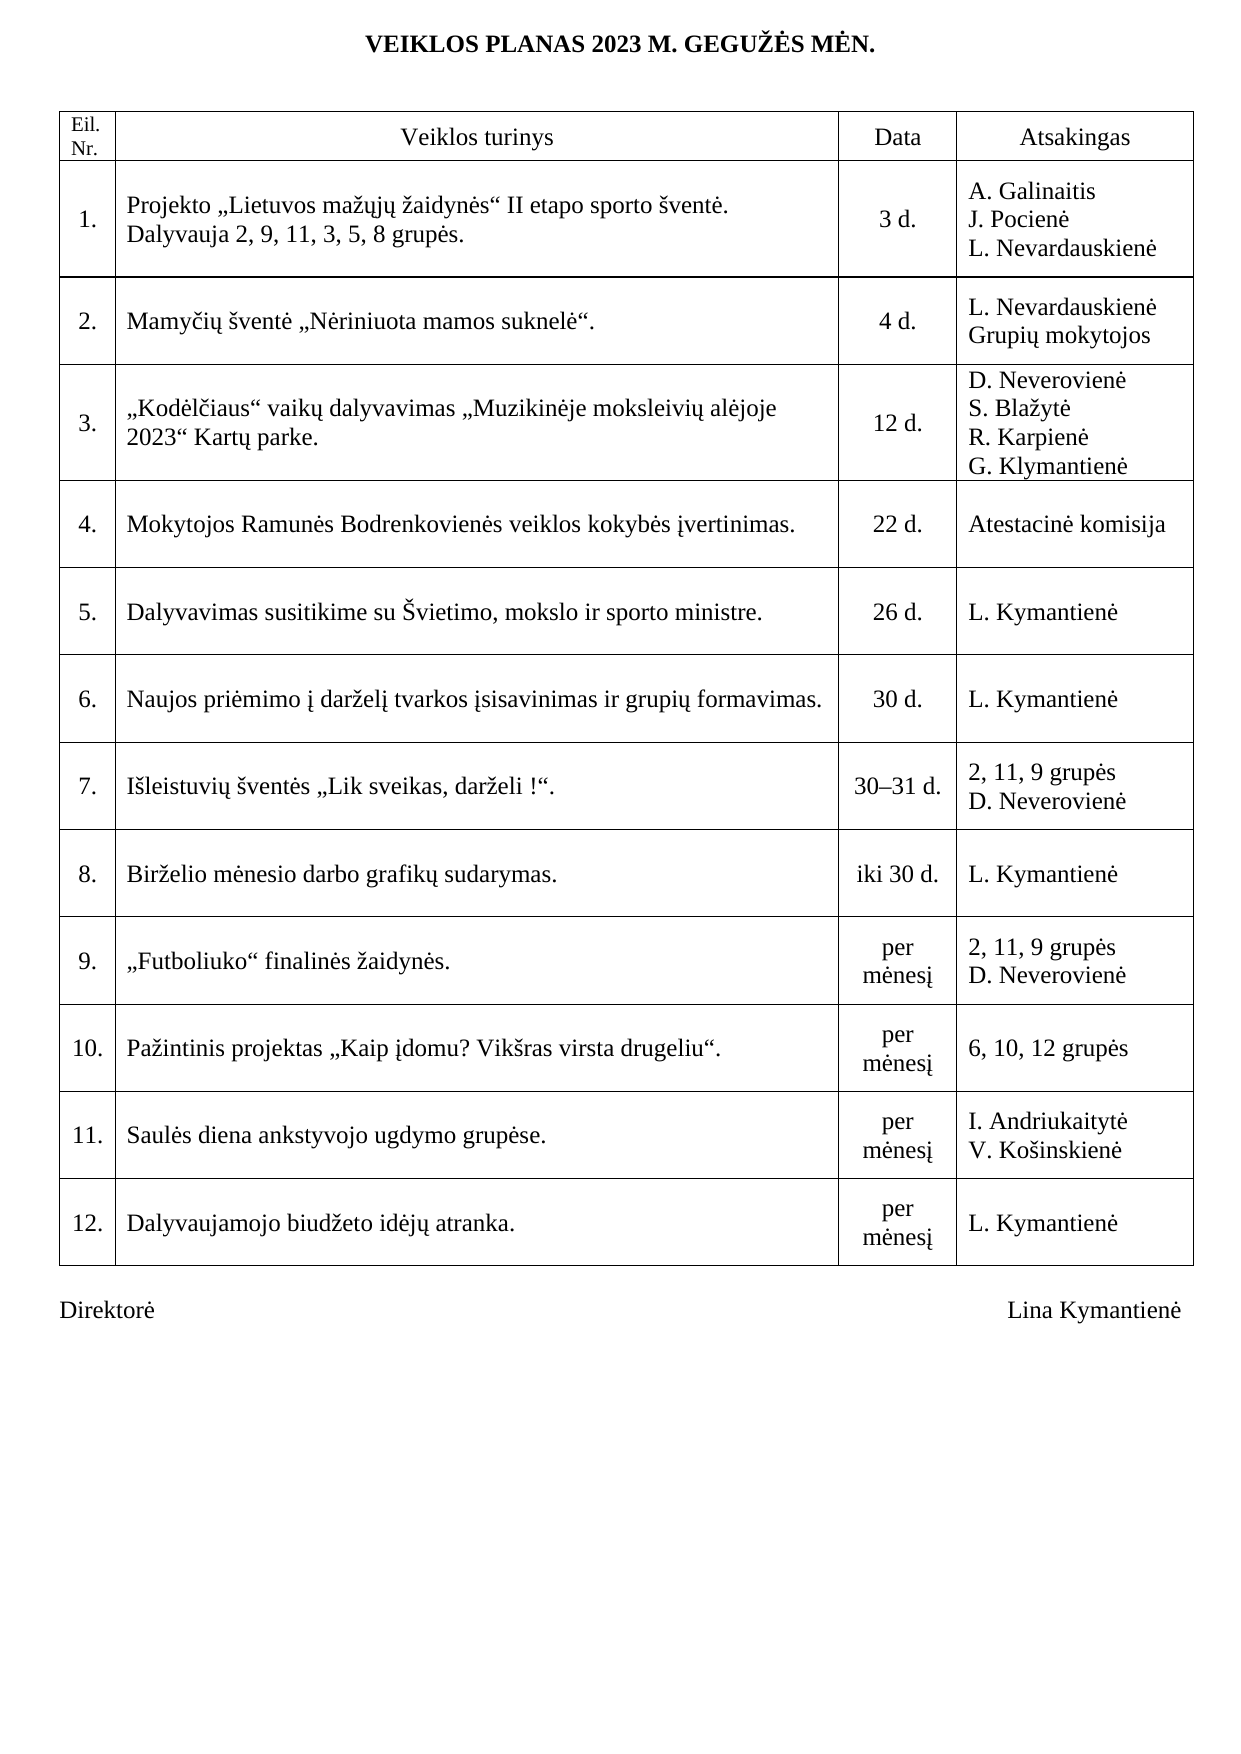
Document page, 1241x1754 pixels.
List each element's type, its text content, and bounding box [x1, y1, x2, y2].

table_cell Dalyvavimas susitikime su Švietimo, mokslo ir sporto ministre. [116, 568, 838, 654]
table_cell Projekto „Lietuvos mažųjų žaidynės“ II etapo sporto šventė. Dalyvauja 2, 9, 11, 3, 5, 8 grupės. [116, 161, 838, 276]
table_cell „Futboliuko“ finalinės žaidynės. [116, 917, 838, 1003]
table_cell 4 d. [839, 278, 956, 364]
table_cell Dalyvaujamojo biudžeto idėjų atranka. [116, 1179, 838, 1265]
table_cell Saulės diena ankstyvojo ugdymo grupėse. [116, 1092, 838, 1178]
table_cell 10. [60, 1005, 115, 1091]
table_cell Mokytojos Ramunės Bodrenkovienės veiklos kokybės įvertinimas. [116, 481, 838, 567]
table_cell 30–31 d. [839, 743, 956, 829]
text Direktorė Lina Kymantienė [59, 1295, 1181, 1324]
table_cell „Kodėlčiaus“ vaikų dalyvavimas „Muzikinėje moksleivių alėjoje 2023“ Kartų parke. [116, 365, 838, 480]
table_cell Birželio mėnesio darbo grafikų sudarymas. [116, 830, 838, 916]
table_cell 7. [60, 743, 115, 829]
table_cell L. Kymantienė [957, 830, 1193, 916]
table_cell I. Andriukaitytė V. Košinskienė [957, 1092, 1193, 1178]
table_cell L. Kymantienė [957, 1179, 1193, 1265]
table_cell 6. [60, 655, 115, 742]
table_header Veiklos turinys [116, 112, 838, 160]
table_cell Išleistuvių šventės „Lik sveikas, darželi !“. [116, 743, 838, 829]
table_header Atsakingas [957, 112, 1193, 160]
table_cell 12 d. [839, 365, 956, 480]
table_cell per mėnesį [839, 1005, 956, 1091]
table_cell Pažintinis projektas „Kaip įdomu? Vikšras virsta drugeliu“. [116, 1005, 838, 1091]
table_cell D. Neverovienė S. Blažytė R. Karpienė G. Klymantienė [957, 365, 1193, 480]
table_cell 22 d. [839, 481, 956, 567]
table_cell A. Galinaitis J. Pocienė L. Nevardauskienė [957, 161, 1193, 276]
table_cell 3. [60, 365, 115, 480]
table_cell L. Kymantienė [957, 655, 1193, 742]
table_cell 6, 10, 12 grupės [957, 1005, 1193, 1091]
table_cell L. Kymantienė [957, 568, 1193, 654]
table_cell 9. [60, 917, 115, 1003]
table_cell per mėnesį [839, 917, 956, 1003]
table_cell 8. [60, 830, 115, 916]
table_cell 1. [60, 161, 115, 276]
table_cell 5. [60, 568, 115, 654]
table_cell 2. [60, 278, 115, 364]
table_cell Naujos priėmimo į darželį tvarkos įsisavinimas ir grupių formavimas. [116, 655, 838, 742]
table_cell 30 d. [839, 655, 956, 742]
table_cell 3 d. [839, 161, 956, 276]
table_cell per mėnesį [839, 1179, 956, 1265]
text VEIKLOS PLANAS 2023 M. GEGUŽĖS MĖN. [59, 29, 1181, 58]
table_cell 12. [60, 1179, 115, 1265]
table_cell 2, 11, 9 grupės D. Neverovienė [957, 917, 1193, 1003]
table_cell per mėnesį [839, 1092, 956, 1178]
table_cell 11. [60, 1092, 115, 1178]
table_cell L. Nevardauskienė Grupių mokytojos [957, 278, 1193, 364]
table_header Data [839, 112, 956, 160]
table_cell Mamyčių šventė „Nėriniuota mamos suknelė“. [116, 278, 838, 364]
table_cell 26 d. [839, 568, 956, 654]
table_cell 2, 11, 9 grupės D. Neverovienė [957, 743, 1193, 829]
table_cell 4. [60, 481, 115, 567]
table_header Eil. Nr. [60, 112, 115, 160]
table_cell Atestacinė komisija [957, 481, 1193, 567]
table_cell iki 30 d. [839, 830, 956, 916]
